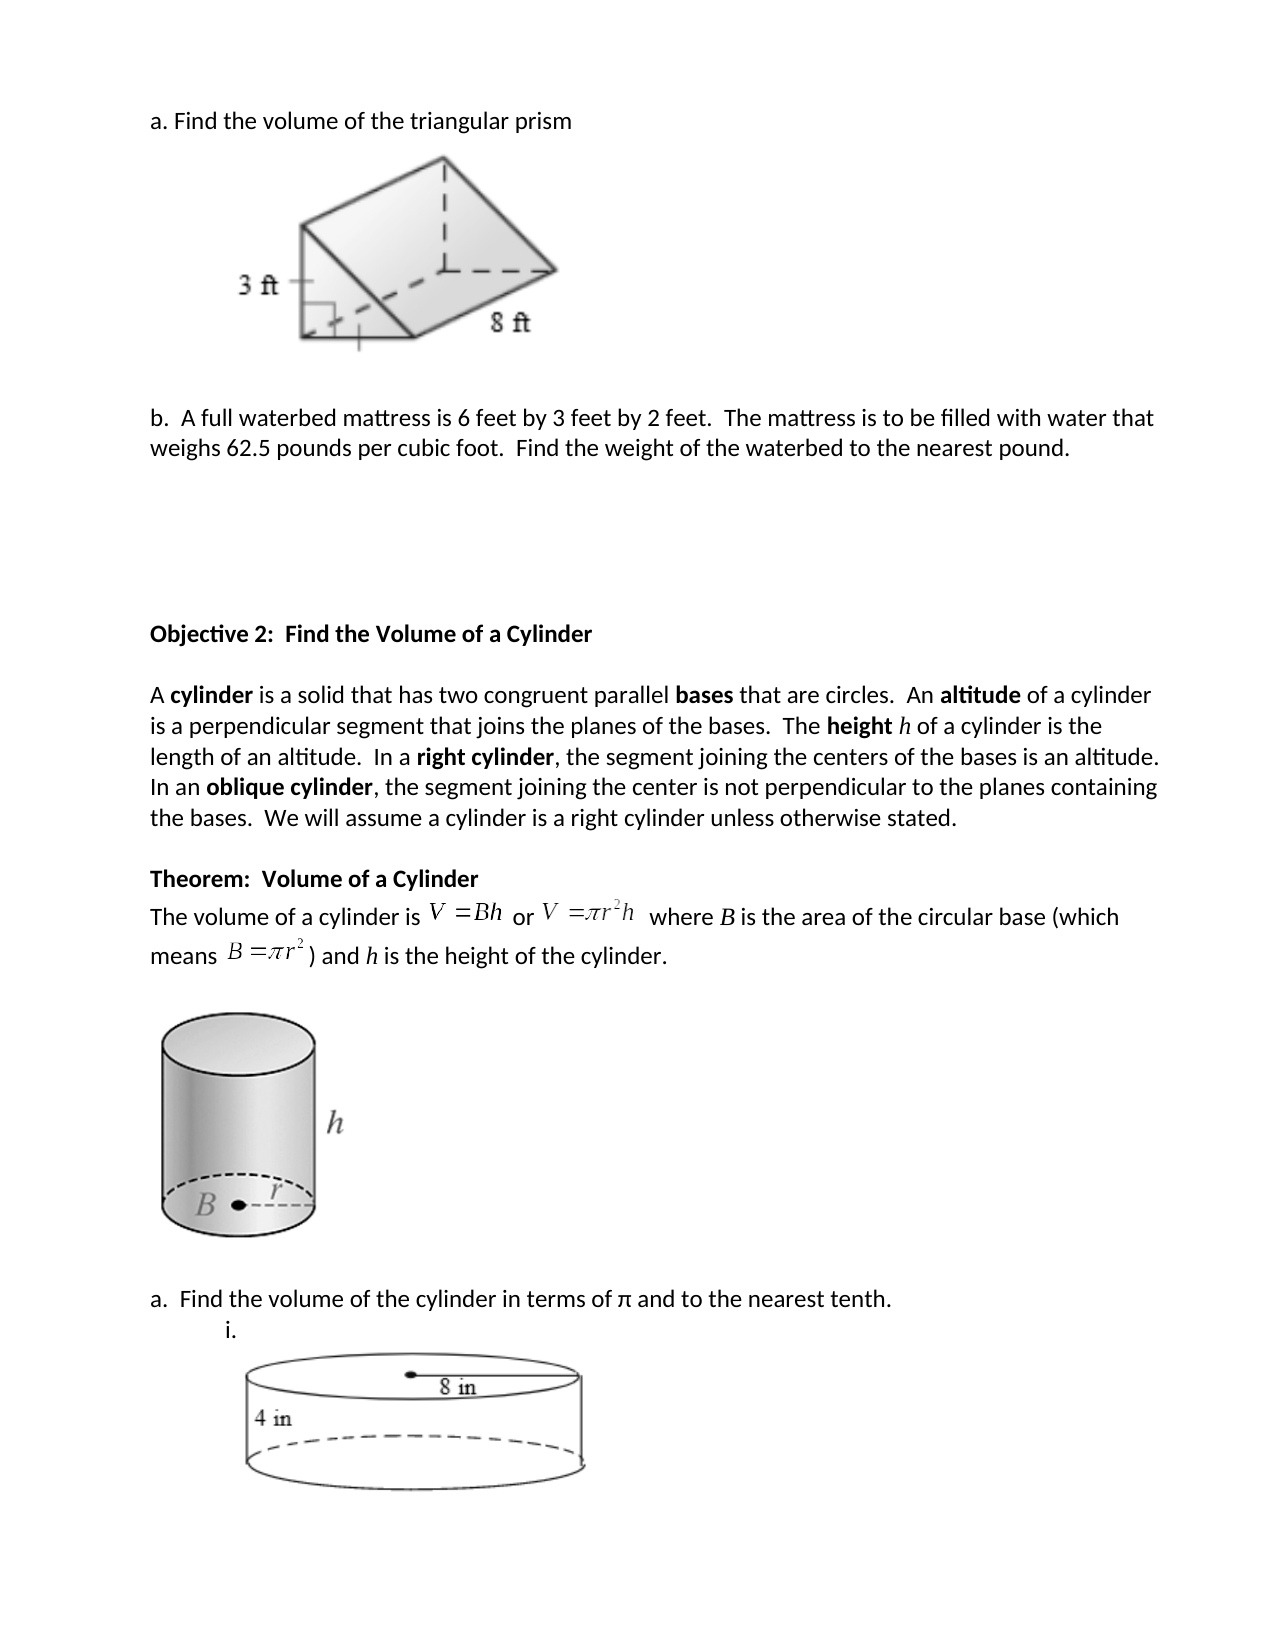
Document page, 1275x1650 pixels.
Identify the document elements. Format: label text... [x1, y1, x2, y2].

text Theorem: Volume of a Cylinder [150, 863, 1170, 893]
text a. Find the volume of the cylinder in terms of π and to the nearest tenth. [150, 1283, 1170, 1314]
text b. A full waterbed mattress is 6 feet by 3 feet by 2 feet. The mattress is to be filled with water that weighs 62.5 pounds per cubic foot. Find the weight of the waterbed to the nearest pound. [150, 402, 1170, 463]
text a. Find the volume of the triangular prism [150, 105, 1170, 136]
text The volume of a cylinder is or where B is the area of the circular base (which means ) and h is the height of the cylinder. [150, 893, 1170, 970]
subtitle Objective 2: Find the Volume of a Cylinder [150, 618, 1170, 649]
text A cylinder is a solid that has two congruent parallel bases that are circles. An altitude of a cylinder is a perpendicular segment that joins the planes of the bases. The height h of a cylinder is the length of an altitude. In a right cylinder, the segment joining the centers of the bases is an altitude. In an oblique cylinder, the segment joining the center is not perpendicular to the planes containing the bases. We will assume a cylinder is a right cylinder unless otherwise stated. [150, 679, 1170, 832]
text i. [150, 1314, 1170, 1344]
